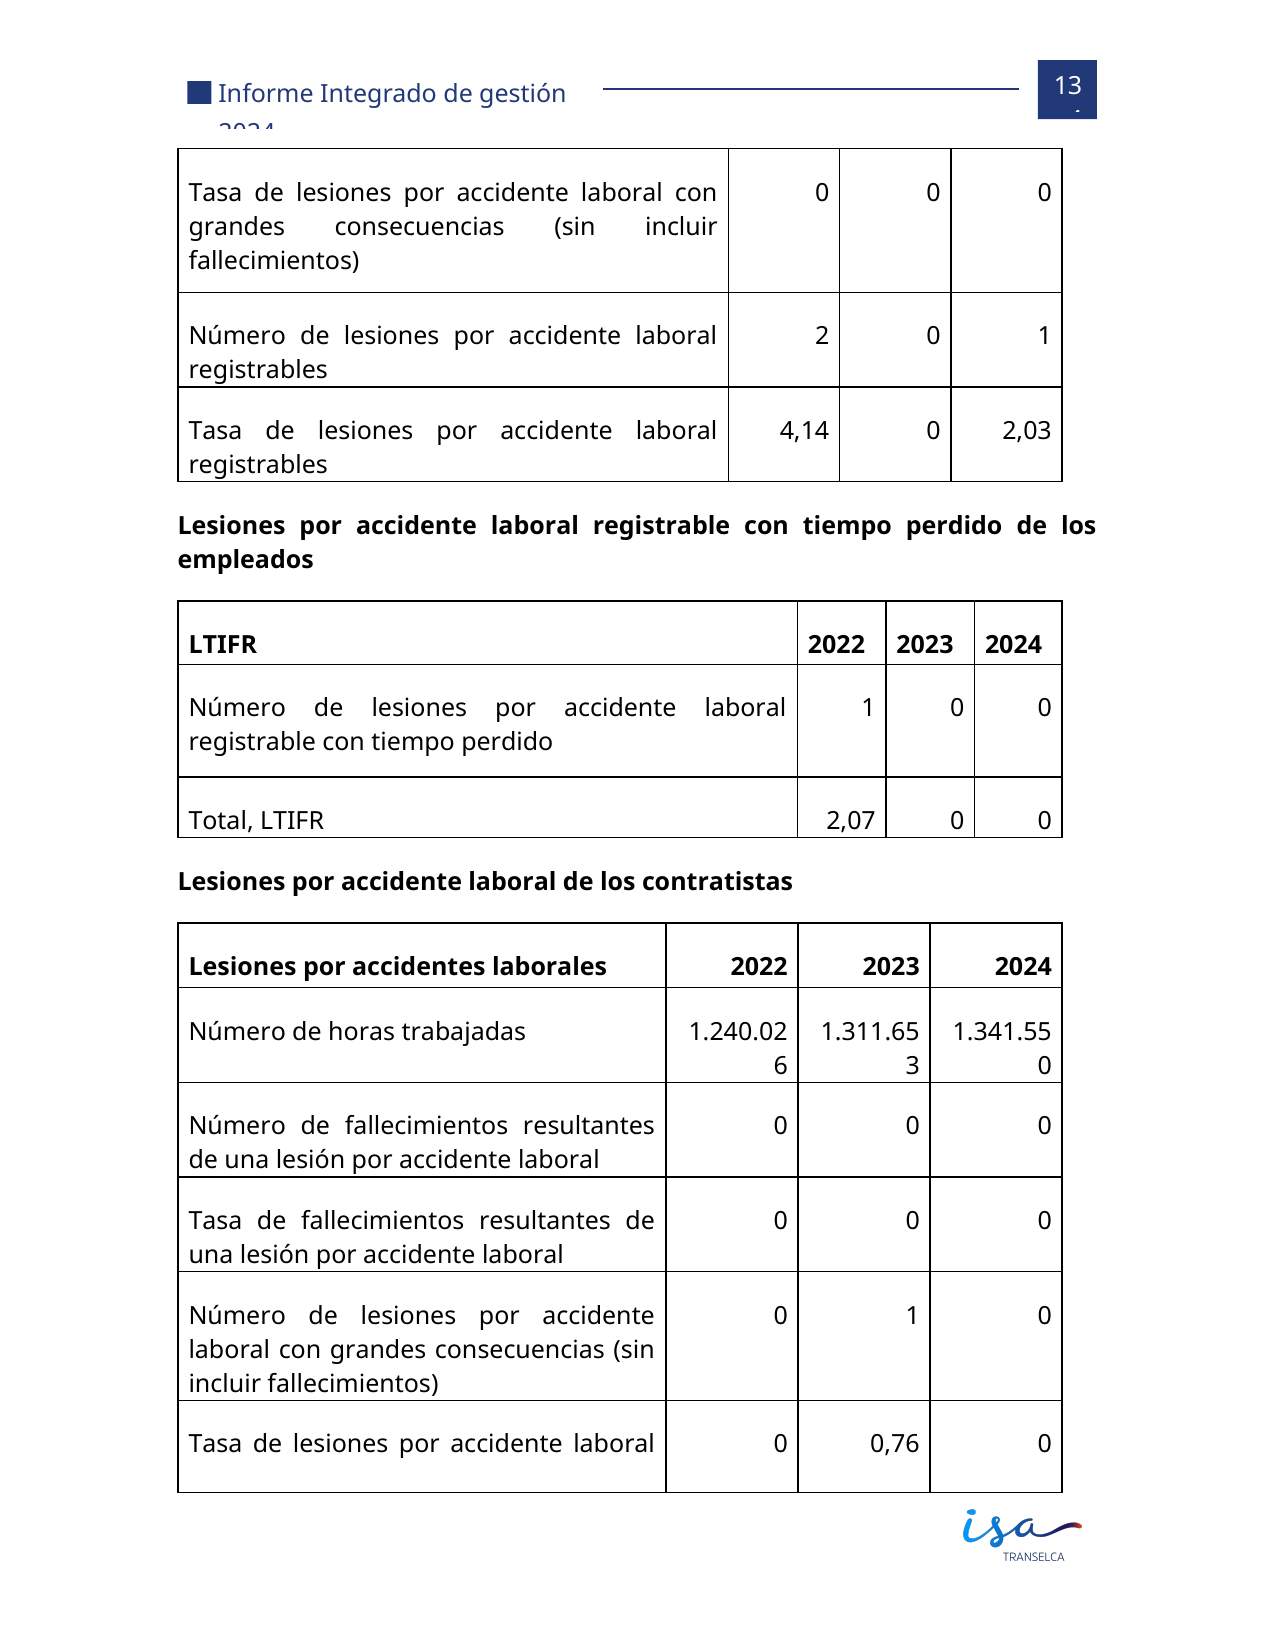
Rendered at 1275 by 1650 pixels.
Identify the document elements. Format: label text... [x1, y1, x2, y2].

table_cell 0 [799, 1178, 929, 1271]
table_cell 0 [975, 665, 1061, 776]
table_cell 0 [667, 1178, 797, 1271]
table_cell Número de lesiones por accidente laboral registrable con tiempo perdido [179, 665, 797, 776]
table_cell 0 [887, 778, 974, 837]
table_header 2022 [667, 924, 797, 987]
table_header 2023 [799, 924, 929, 987]
table_cell 1.240.026 [667, 988, 797, 1081]
table_cell Total, LTIFR [179, 778, 797, 837]
table_cell 0 [667, 1272, 797, 1399]
table_cell 0 [729, 149, 839, 291]
table_header 2023 [887, 602, 974, 663]
table_cell 0 [931, 1083, 1061, 1176]
table_header 2024 [931, 924, 1061, 987]
table_cell Número de fallecimientos resultantes de una lesión por accidente laboral [179, 1083, 665, 1176]
table_cell 0 [931, 1401, 1061, 1492]
text Lesiones por accidente laboral de los contratistas [177, 863, 1098, 897]
table_header Lesiones por accidentes laborales [179, 924, 665, 987]
table_cell Tasa de lesiones por accidente laboral con grandes consecuencias (sin incluir fallecimientos) [179, 1401, 665, 1492]
table_cell 0 [840, 388, 950, 481]
table_cell 0 [667, 1401, 797, 1492]
text Lesiones por accidente laboral registrable con tiempo perdido de los empleados [177, 507, 1098, 575]
table_cell Número de lesiones por accidente laboral registrables [179, 293, 728, 386]
table_cell Número de lesiones por accidente laboral con grandes consecuencias (sin incluir fallecimientos) [179, 1272, 665, 1399]
table_cell Número de horas trabajadas [179, 988, 665, 1081]
table_cell 0 [931, 1272, 1061, 1399]
table_cell 4,14 [729, 388, 839, 481]
table_cell 0 [840, 149, 950, 291]
table_cell Tasa de lesiones por accidente laboral con grandes consecuencias (sin incluir fallecimientos) [179, 149, 728, 291]
table_cell 0 [887, 665, 974, 776]
table_cell 1.341.550 [931, 988, 1061, 1081]
table_header LTIFR [179, 602, 797, 663]
table_cell 1 [799, 1272, 929, 1399]
table_header 2024 [975, 602, 1061, 663]
table_cell 1 [952, 293, 1061, 386]
table_cell 0 [975, 778, 1061, 837]
table_cell 0 [931, 1178, 1061, 1271]
table_cell 0 [840, 293, 950, 386]
picture [947, 1493, 1098, 1577]
table_cell Tasa de lesiones por accidente laboral registrables [179, 388, 728, 481]
table_header 2022 [798, 602, 885, 663]
table_cell 1.311.653 [799, 988, 929, 1081]
table_cell Tasa de fallecimientos resultantes de una lesión por accidente laboral [179, 1178, 665, 1271]
table_cell 0,76 [799, 1401, 929, 1492]
table_cell 2,07 [798, 778, 885, 837]
table_cell 2,03 [952, 388, 1061, 481]
table_cell 2 [729, 293, 839, 386]
table_cell 0 [667, 1083, 797, 1176]
table_cell 0 [952, 149, 1061, 291]
table_cell 1 [798, 665, 885, 776]
table_cell 0 [799, 1083, 929, 1176]
